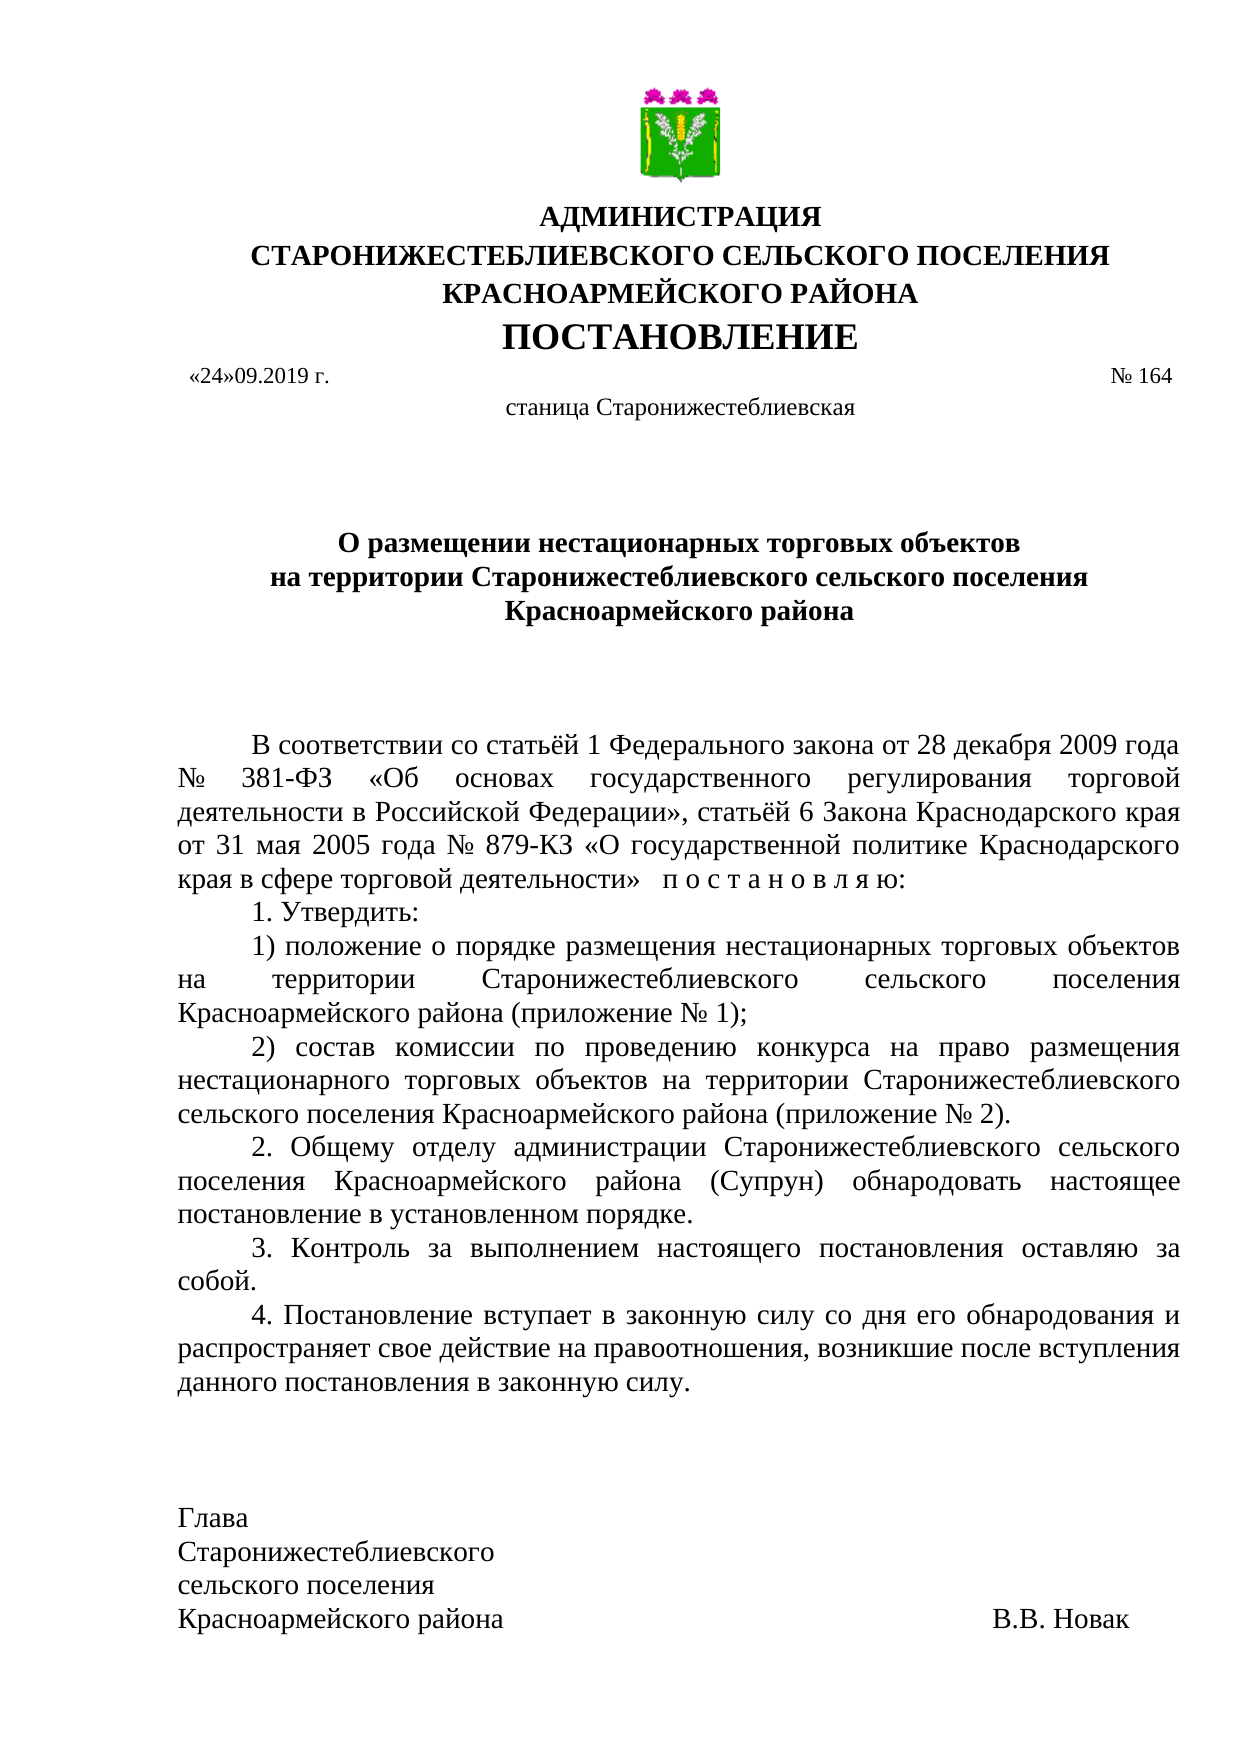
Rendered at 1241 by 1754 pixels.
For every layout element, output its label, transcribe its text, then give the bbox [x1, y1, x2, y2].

text В соответствии со статьёй 1 Федерального закона от 28 декабря 2009 года № 381-ФЗ «Об основах государственного регулирования торговой деятельности в Российской Федерации», статьёй 6 Закона Краснодарского края от 31 мая 2005 года № 879-КЗ «О государственной политике Краснодарского края в сфере торговой деятельности» п о с т а н о в л я ю: [177, 727, 1181, 894]
text 2. Общему отделу администрации Старонижестеблиевского сельского поселения Красноармейского района (Супрун) обнародовать настоящее постановление в установленном порядке. [177, 1129, 1181, 1230]
text 2) состав комиссии по проведению конкурса на право размещения нестационарного торговых объектов на территории Старонижестеблиевского сельского поселения Красноармейского района (приложение № 2). [177, 1029, 1181, 1129]
table_header [177, 74, 1183, 199]
text Старонижестеблиевского [177, 1534, 1181, 1567]
text 1. Утвердить: [177, 894, 1181, 928]
table_cell № 164 [683, 362, 1183, 392]
text Красноармейского района [177, 593, 1181, 626]
table_cell станица Старонижестеблиевская [177, 392, 1183, 425]
text 4. Постановление вступает в законную силу со дня его обнародования и распространяет свое действие на правоотношения, возникшие после вступления данного постановления в законную силу. [177, 1297, 1181, 1398]
text на территории Старонижестеблиевского сельского поселения [177, 559, 1181, 593]
text Красноармейского района В.В. Новак [177, 1601, 1181, 1634]
table_cell «24»09.2019 г. [177, 362, 683, 392]
text сельского поселения [177, 1567, 1181, 1601]
text 3. Контроль за выполнением настоящего постановления оставляю за собой. [177, 1230, 1181, 1297]
text 1) положение о порядке размещения нестационарных торговых объектов на территории Старонижестеблиевского сельского поселения Красноармейского района (приложение № 1); [177, 928, 1181, 1029]
table_cell АДМИНИСТРАЦИЯ СТАРОНИЖЕСТЕБЛИЕВСКОГО СЕЛЬСКОГО ПОСЕЛЕНИЯ КРАСНОАРМЕЙСКОГО РАЙОНА ПОСТАНОВЛЕНИЕ [177, 199, 1183, 362]
text О размещении нестационарных торговых объектов [177, 526, 1181, 559]
picture [640, 85, 721, 184]
text Глава [177, 1500, 1181, 1534]
